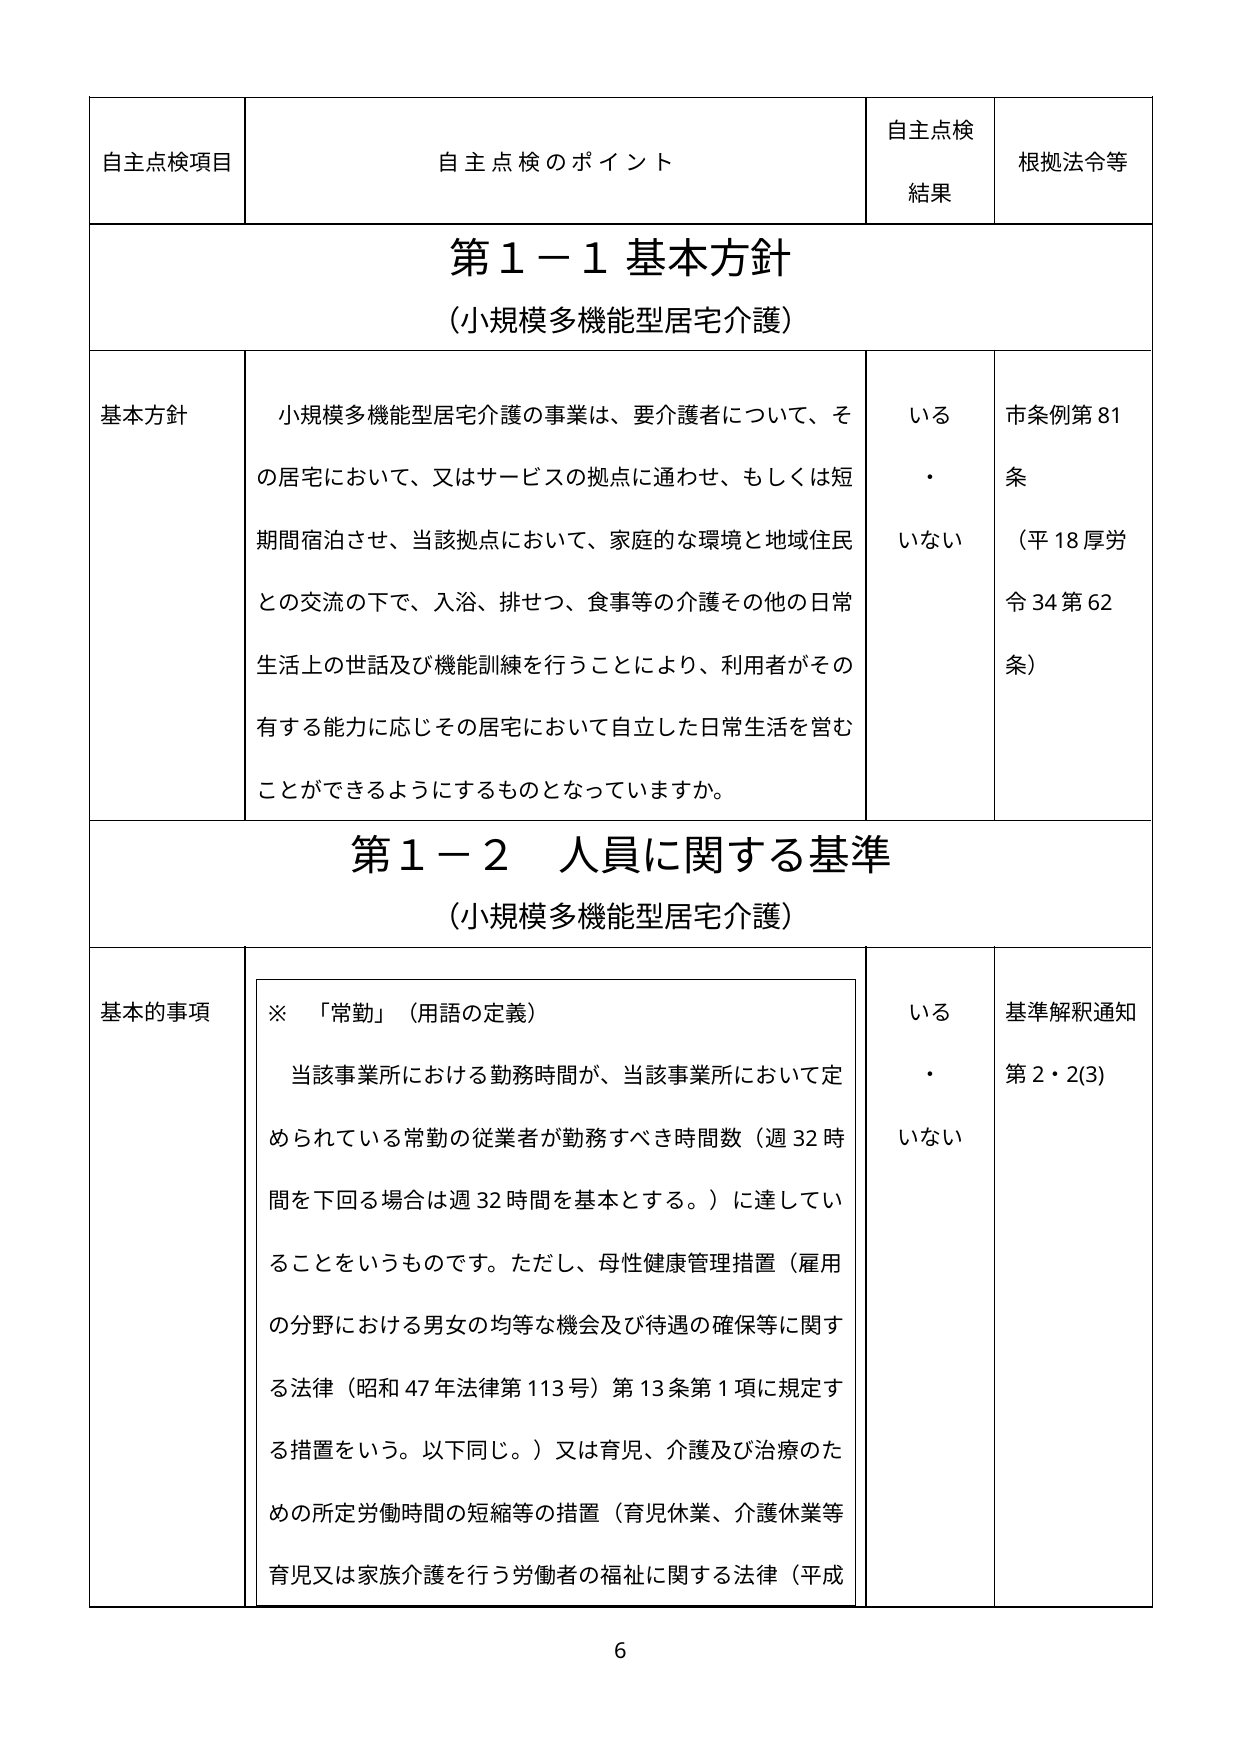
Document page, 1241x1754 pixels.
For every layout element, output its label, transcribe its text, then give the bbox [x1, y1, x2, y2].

table_cell 基本方針 [90, 351, 244, 820]
table_header 自 主 点 検 の ポ イ ン ト [246, 98, 865, 223]
table_cell 基本的事項 [90, 948, 244, 1606]
table_header 自主点検結果 [867, 98, 994, 223]
table_cell [246, 948, 865, 1606]
table_cell 小規模多機能型居宅介護の事業は、要介護者について、その居宅において、又はサービスの拠点に通わせ、もしくは短期間宿泊させ、当該拠点において、家庭的な環境と地域住民との交流の下で、入浴、排せつ、食事等の介護その他の日常生活上の世話及び機能訓練を行うことにより、利用者がその有する能力に応じその居宅において自立した日常生活を営むことができるようにするものとなっていますか。 [246, 351, 865, 820]
table_header 根拠法令等 [995, 98, 1152, 223]
table_header 自主点検項目 [90, 98, 244, 223]
table_cell 市条例第81条 （平18厚労令34第62条） [995, 350, 1152, 820]
table_cell 第１－１ 基本方針 （小規模多機能型居宅介護） [90, 225, 1152, 349]
table_cell 第１－２ 人員に関する基準 （小規模多機能型居宅介護） [90, 820, 1152, 946]
table_cell いる ・ いない [867, 948, 994, 1606]
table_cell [995, 946, 1152, 1606]
table_cell いる ・ いない [867, 351, 994, 820]
